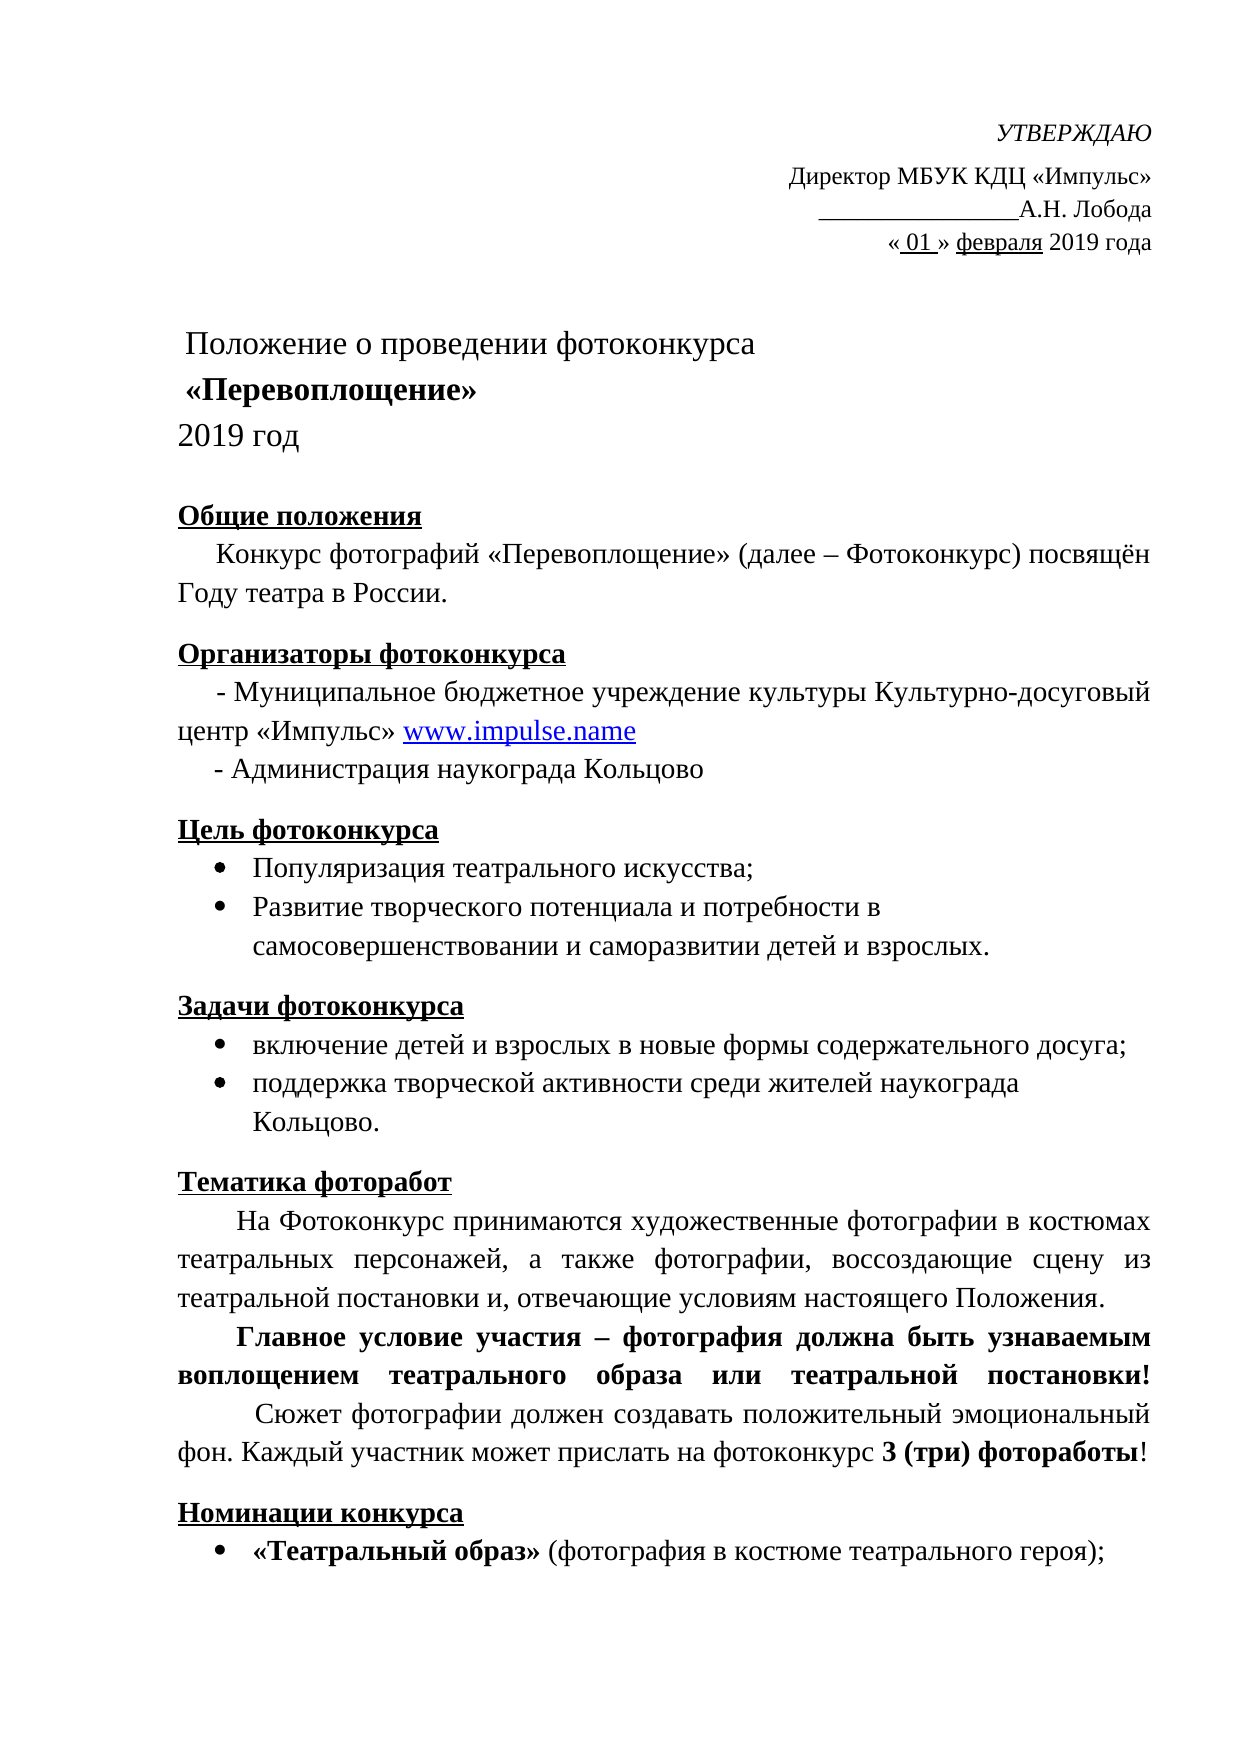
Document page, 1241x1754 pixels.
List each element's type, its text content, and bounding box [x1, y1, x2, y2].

text Директор МБУК КДЦ «Импульс» [177, 161, 1152, 190]
text Задачи фотоконкурса [177, 988, 1152, 1022]
list Популяризация театрального искусства; [215, 850, 1152, 884]
text На Фотоконкурс принимаются художественные фотографии в костюмах театральных персонажей, а также фотографии, воссоздающие сцену из театральной постановки и, отвечающие условиям настоящего Положения. [177, 1203, 1152, 1314]
subtitle УТВЕРЖДАЮ [177, 118, 1152, 147]
text Главное условие участия – фотография должна быть узнаваемым воплощением театрального образа или театральной постановки! Сюжет фотографии должен создавать положительный эмоциональный фон. Каждый участник может прислать на фотоконкурс 3 (три) фотоработы! [177, 1391, 1152, 1468]
text Главное условие участия – фотография должна быть узнаваемым воплощением театрального образа или театральной постановки! Сюжет фотографии должен создавать положительный эмоциональный фон. Каждый участник может прислать на фотоконкурс 3 (три) фотоработы! [177, 1319, 1152, 1357]
list поддержка творческой активности среди жителей наукограда Кольцово. [215, 1065, 1152, 1138]
list «Театральный образ» (фотография в костюме театрального героя); [215, 1533, 1152, 1567]
text Организаторы фотоконкурса [177, 636, 1152, 669]
text Положение о проведении фотоконкурса [185, 323, 1144, 362]
text « 01 » февраля 2019 года [177, 227, 1152, 256]
text Номинации конкурса [177, 1495, 1152, 1528]
list включение детей и взрослых в новые формы содержательного досуга; [215, 1027, 1152, 1060]
text Общие положения [177, 498, 1152, 532]
text 2019 год [177, 416, 1152, 454]
text Тематика фоторабот [177, 1164, 1152, 1198]
text Цель фотоконкурса [177, 812, 1152, 845]
text Конкурс фотографий «Перевоплощение» (далее – Фотоконкурс) посвящён Году театра в России. [177, 537, 1152, 609]
text «Перевоплощение» [185, 369, 1144, 408]
list Развитие творческого потенциала и потребности в самосовершенствовании и саморазвитии детей и взрослых. [215, 889, 1152, 961]
text ________________А.Н. Лобода [177, 194, 1152, 223]
text - Администрация наукограда Кольцово [177, 751, 1152, 785]
text - Муниципальное бюджетное учреждение культуры Культурно-досуговый центр «Импульс» www.impulse.name [177, 674, 1152, 746]
